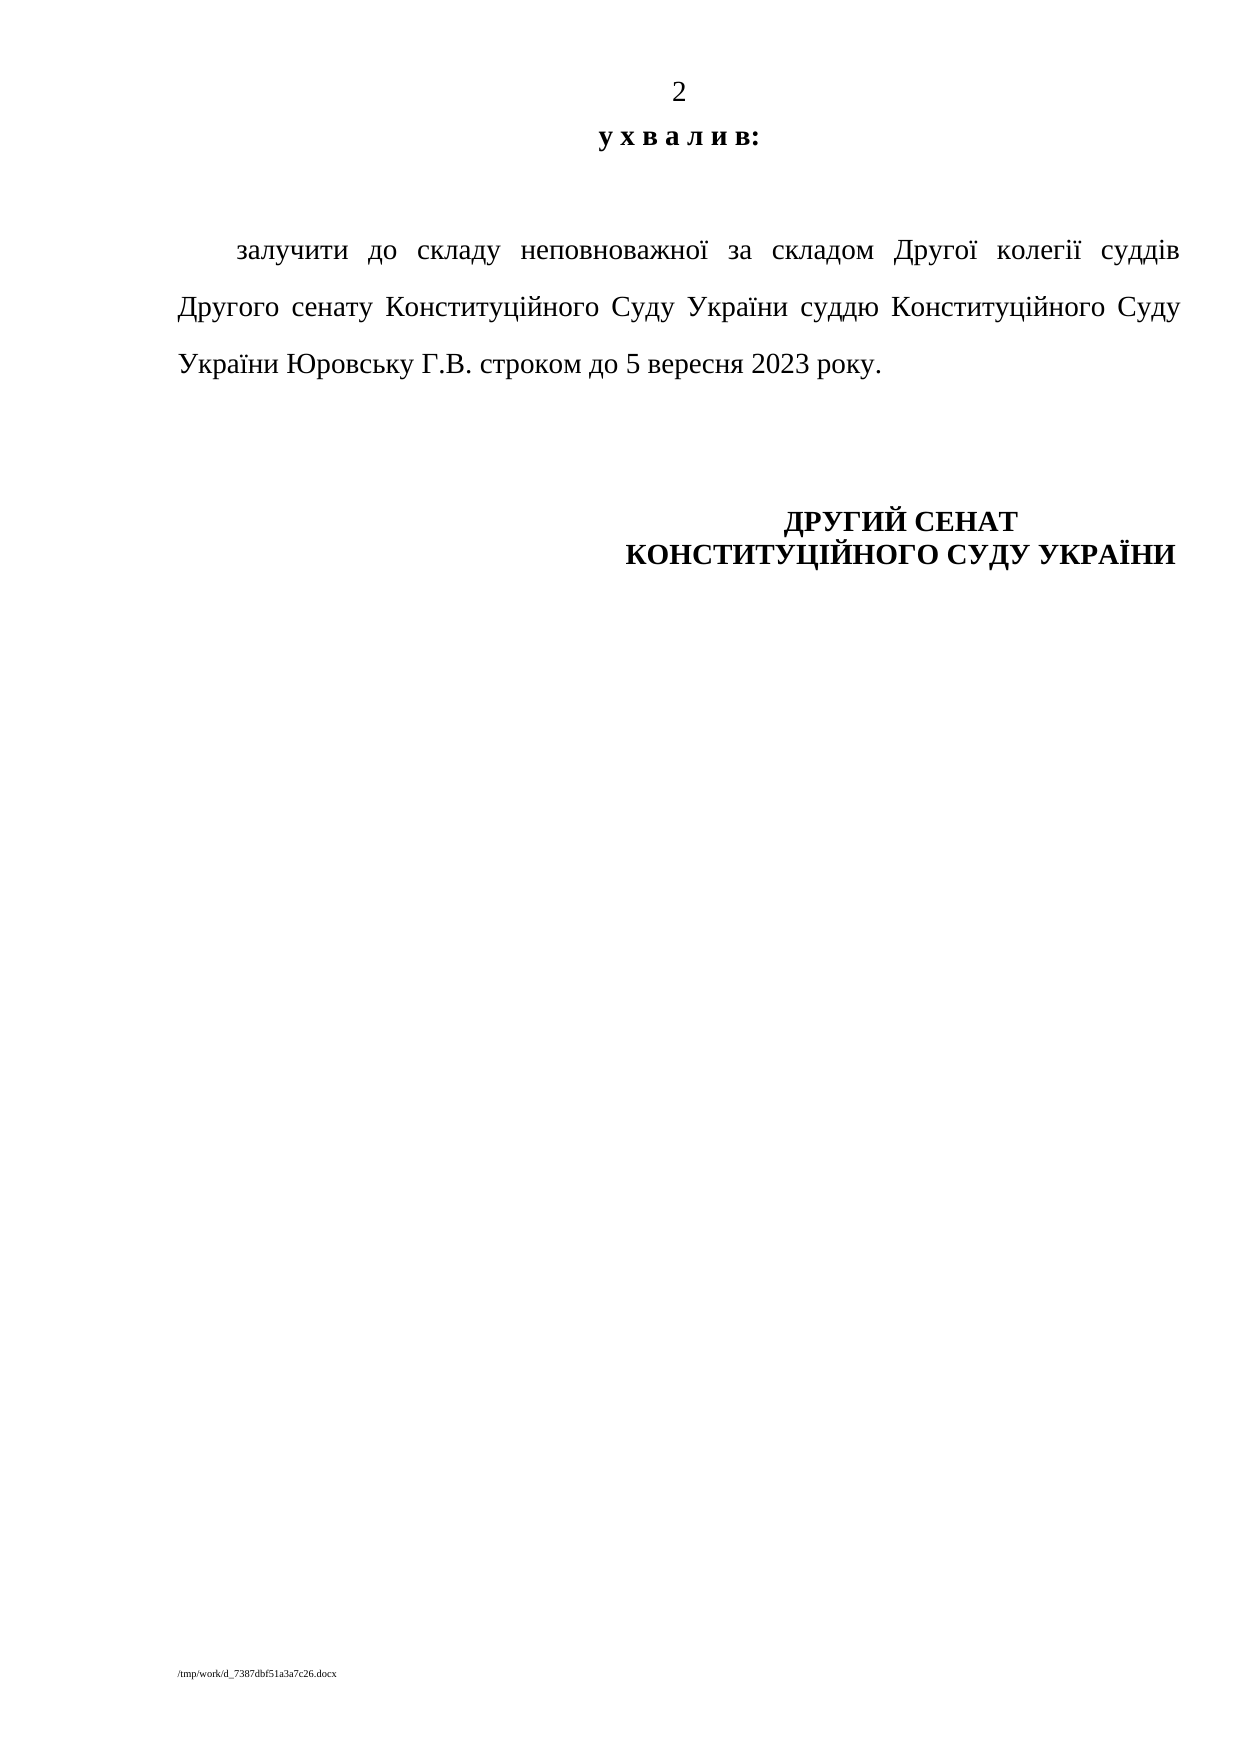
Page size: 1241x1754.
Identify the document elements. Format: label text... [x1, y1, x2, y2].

text Конституційного Суду України [620, 537, 1181, 571]
text Другий сенат [620, 504, 1181, 537]
text у х в а л и в: [177, 118, 1181, 152]
text залучити до складу неповноважної за складом Другої колегії суддів Другого сенату Конституційного Суду України суддю Конституційного Суду України Юровську Г.В. строком до 5 вересня 2023 року. [177, 232, 1181, 379]
